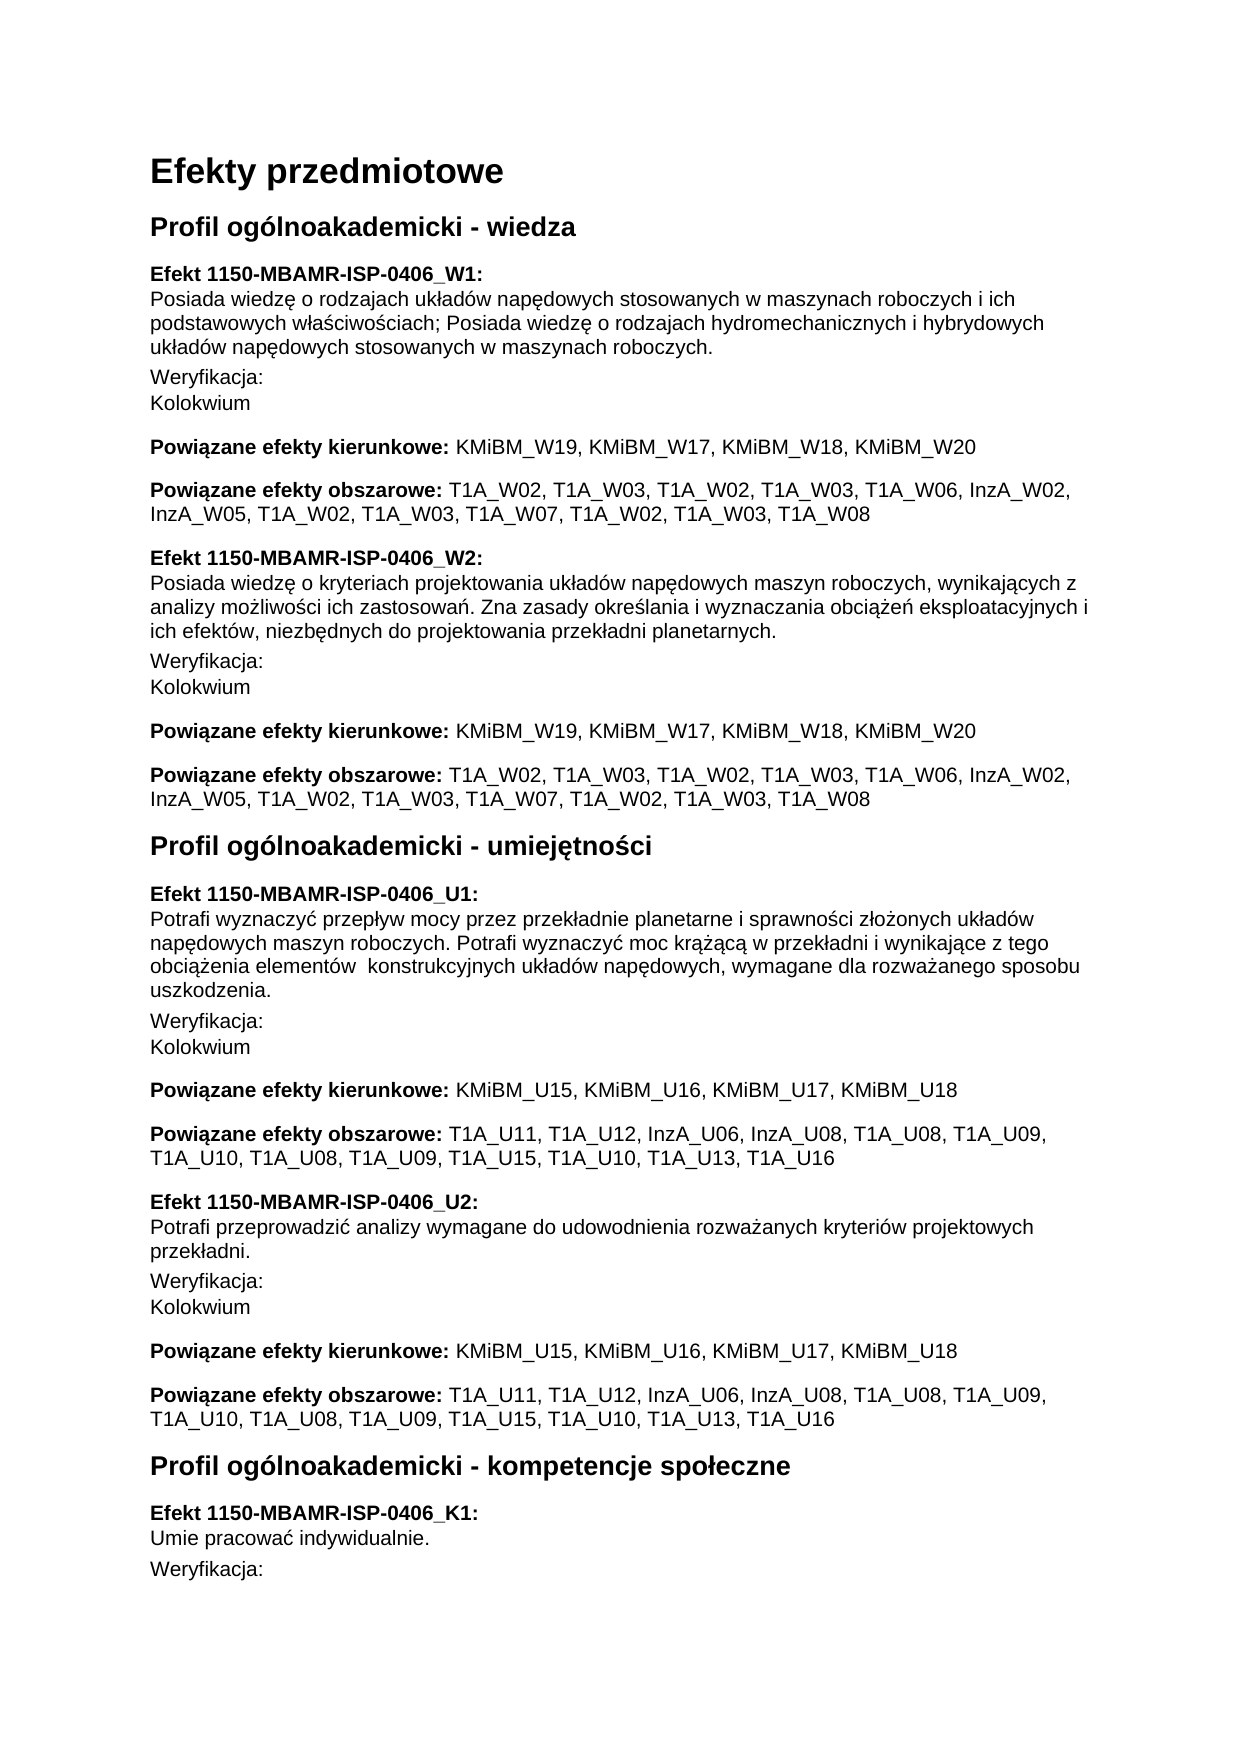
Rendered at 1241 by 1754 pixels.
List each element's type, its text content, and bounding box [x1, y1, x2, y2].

text Weryfikacja: [150, 1556, 1090, 1580]
text Kolokwium [150, 391, 1090, 415]
text Posiada wiedzę o rodzajach układów napędowych stosowanych w maszynach roboczych i ich podstawowych właściwościach; Posiada wiedzę o rodzajach hydromechanicznych i hybrydowych układów napędowych stosowanych w maszynach roboczych. [150, 287, 1090, 358]
subtitle Efekty przedmiotowe [150, 150, 1090, 191]
text Kolokwium [150, 675, 1090, 699]
text Powiązane efekty kierunkowe: KMiBM_W19, KMiBM_W17, KMiBM_W18, KMiBM_W20 [150, 719, 1090, 743]
text Kolokwium [150, 1034, 1090, 1058]
text Weryfikacja: [150, 1269, 1090, 1293]
text Efekt 1150-MBAMR-ISP-0406_W1: [150, 262, 1090, 286]
text Umie pracować indywidualnie. [150, 1526, 1090, 1550]
subtitle Profil ogólnoakademicki - umiejętności [150, 830, 1090, 862]
text Weryfikacja: [150, 1008, 1090, 1032]
text Potrafi przeprowadzić analizy wymagane do udowodnienia rozważanych kryteriów projektowych przekładni. [150, 1215, 1090, 1263]
text Powiązane efekty kierunkowe: KMiBM_W19, KMiBM_W17, KMiBM_W18, KMiBM_W20 [150, 434, 1090, 458]
text Efekt 1150-MBAMR-ISP-0406_U2: [150, 1190, 1090, 1214]
text Powiązane efekty kierunkowe: KMiBM_U15, KMiBM_U16, KMiBM_U17, KMiBM_U18 [150, 1339, 1090, 1363]
text Powiązane efekty obszarowe: T1A_W02, T1A_W03, T1A_W02, T1A_W03, T1A_W06, InzA_W02, InzA_W05, T1A_W02, T1A_W03, T1A_W07, T1A_W02, T1A_W03, T1A_W08 [150, 478, 1090, 526]
text Efekt 1150-MBAMR-ISP-0406_K1: [150, 1501, 1090, 1525]
text Weryfikacja: [150, 649, 1090, 673]
text Powiązane efekty obszarowe: T1A_U11, T1A_U12, InzA_U06, InzA_U08, T1A_U08, T1A_U09, T1A_U10, T1A_U08, T1A_U09, T1A_U15, T1A_U10, T1A_U13, T1A_U16 [150, 1122, 1090, 1170]
text Kolokwium [150, 1295, 1090, 1319]
subtitle Profil ogólnoakademicki - kompetencje społeczne [150, 1450, 1090, 1481]
text Efekt 1150-MBAMR-ISP-0406_U1: [150, 881, 1090, 905]
text Powiązane efekty obszarowe: T1A_W02, T1A_W03, T1A_W02, T1A_W03, T1A_W06, InzA_W02, InzA_W05, T1A_W02, T1A_W03, T1A_W07, T1A_W02, T1A_W03, T1A_W08 [150, 763, 1090, 811]
text Potrafi wyznaczyć przepływ mocy przez przekładnie planetarne i sprawności złożonych układów napędowych maszyn roboczych. Potrafi wyznaczyć moc krążącą w przekładni i wynikające z tego obciążenia elementów konstrukcyjnych układów napędowych, wymagane dla rozważanego sposobu uszkodzenia. [150, 906, 1090, 1002]
text Powiązane efekty kierunkowe: KMiBM_U15, KMiBM_U16, KMiBM_U17, KMiBM_U18 [150, 1078, 1090, 1102]
text Powiązane efekty obszarowe: T1A_U11, T1A_U12, InzA_U06, InzA_U08, T1A_U08, T1A_U09, T1A_U10, T1A_U08, T1A_U09, T1A_U15, T1A_U10, T1A_U13, T1A_U16 [150, 1382, 1090, 1430]
text Weryfikacja: [150, 365, 1090, 389]
text Posiada wiedzę o kryteriach projektowania układów napędowych maszyn roboczych, wynikających z analizy możliwości ich zastosowań. Zna zasady określania i wyznaczania obciążeń eksploatacyjnych i ich efektów, niezbędnych do projektowania przekładni planetarnych. [150, 571, 1090, 643]
subtitle Profil ogólnoakademicki - wiedza [150, 211, 1090, 242]
text Efekt 1150-MBAMR-ISP-0406_W2: [150, 546, 1090, 570]
